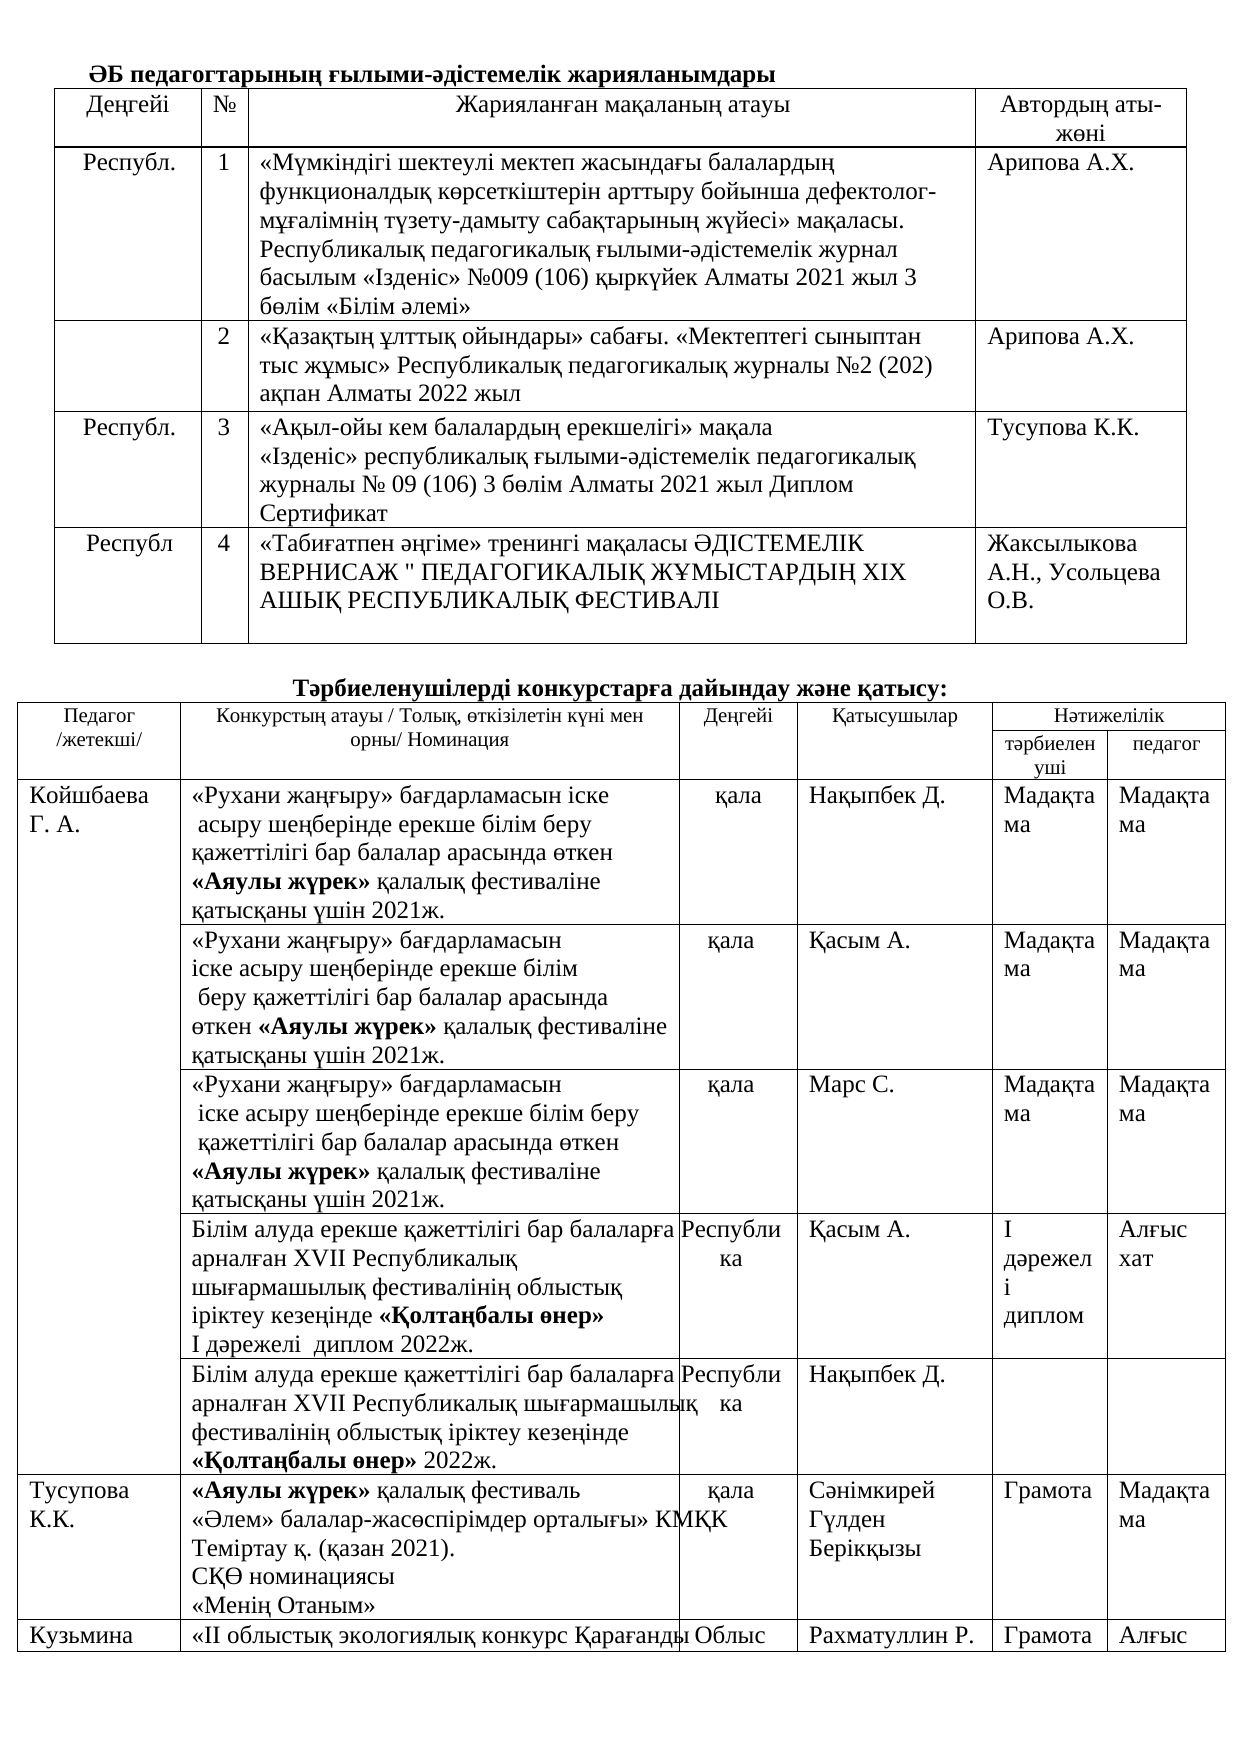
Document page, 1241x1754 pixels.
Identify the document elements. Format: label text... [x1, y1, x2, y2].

table_cell [55, 321, 201, 411]
table_cell [1108, 1359, 1225, 1474]
table_cell Мадақтама [993, 925, 1107, 1068]
table_cell Республ. [55, 148, 201, 320]
table_cell 2 [202, 321, 248, 411]
table_cell Койшбаева Г. А. [18, 780, 180, 1474]
table_cell «Рухани жаңғыру» бағдарламасын іске асыру шеңберінде ерекше білім беру қажеттілігі бар балалар арасында өткен «Аяулы жүрек» қалалық фестиваліне қатысқаны үшін 2021ж. [181, 1070, 679, 1213]
table_cell Білім алуда ерекше қажеттілігі бар балаларға арналған ХVII Республикалық шығармашылық фестивалінің облыстық іріктеу кезеңінде «Қолтаңбалы өнер» 2022ж. [181, 1359, 679, 1474]
table_cell «Аяулы жүрек» қалалық фестиваль «Әлем» балалар-жасөспірімдер орталығы» КМҚК Теміртау қ. (қазан 2021). СҚӨ номинациясы «Менің Отаным» [181, 1475, 679, 1619]
table_cell тәрбиеленуші [993, 731, 1107, 779]
table_header Деңгейі [55, 89, 201, 146]
table_cell Нақыпбек Д. [798, 1359, 992, 1474]
table_cell Мадақтама [1108, 780, 1225, 924]
table_cell Марс С. [798, 1070, 992, 1213]
table_cell Арипова А.Х. [976, 321, 1186, 411]
table_header Жарияланған мақаланың атауы [249, 89, 975, 146]
table_cell Мадақтама [993, 780, 1107, 924]
table_cell Жаксылыкова А.Н., Усольцева О.В. [976, 528, 1186, 643]
table_cell 4 [202, 528, 248, 643]
table_cell «Рухани жаңғыру» бағдарламасын іске асыру шеңберінде ерекше білім беру қажеттілігі бар балалар арасында өткен «Аяулы жүрек» қалалық фестиваліне қатысқаны үшін 2021ж. [181, 780, 679, 924]
table_cell Сәнімкирей Гүлден Берікқызы [798, 1475, 992, 1619]
table_cell «Мүмкіндігі шектеулі мектеп жасындағы балалардың функционалдық көрсеткіштерін арттыру бойынша дефектолог-мұғалімнің түзету-дамыту сабақтарының жүйесі» мақаласы. Республикалық педагогикалық ғылыми-әдістемелік журнал басылым «Ізденіс» №009 (106) қыркүйек Алматы 2021 жыл 3 бөлім «Білім әлемі» [249, 148, 975, 320]
table_cell Мадақтама [1108, 1475, 1225, 1619]
table_cell Қасым А. [798, 1214, 992, 1358]
table_cell Республика [680, 1214, 797, 1358]
table_cell I дәрежелі диплом [993, 1214, 1107, 1358]
table_cell Қасым А. [798, 925, 992, 1068]
table_header Педагог /жетекші/ [18, 703, 180, 779]
table_header Нәтижелілік [993, 703, 1225, 730]
text Тәрбиеленушілерді конкурстарға дайындау және қатысу: [89, 673, 1152, 702]
table_cell «Қазақтың ұлттық ойындары» сабағы. «Мектептегі сыныптан тыс жұмыс» Республикалық педагогикалық журналы №2 (202) ақпан Алматы 2022 жыл [249, 321, 975, 411]
table_cell Мадақтама [1108, 925, 1225, 1068]
table_cell 1 [202, 148, 248, 320]
table_cell «Табиғатпен әңгіме» тренингі мақаласы ӘДІСТЕМЕЛІК ВЕРНИСАЖ " ПЕДАГОГИКАЛЫҚ ЖҰМЫСТАРДЫҢ ХІХ АШЫҚ РЕСПУБЛИКАЛЫҚ ФЕСТИВАЛІ [249, 528, 975, 643]
table_cell Тусупова К.К. [18, 1475, 180, 1619]
table_cell Мадақтама [993, 1070, 1107, 1213]
table_cell Облыс [680, 1620, 797, 1651]
table_cell Білім алуда ерекше қажеттілігі бар балаларға арналған ХVII Республикалық шығармашылық фестивалінің облыстық іріктеу кезеңінде «Қолтаңбалы өнер» I дәрежелі диплом 2022ж. [181, 1214, 679, 1358]
table_cell педагог [1108, 731, 1225, 779]
table_header № [202, 89, 248, 146]
table_cell Республика [680, 1359, 797, 1474]
table_cell [993, 1359, 1107, 1474]
table_cell Кузьмина О.В. [18, 1620, 180, 1651]
table_cell «Ақыл-ойы кем балалардың ерекшелігі» мақала «Ізденіс» республикалық ғылыми-әдістемелік педагогикалық журналы № 09 (106) 3 бөлім Алматы 2021 жыл Диплом Сертификат [249, 412, 975, 527]
table_cell Грамота [993, 1475, 1107, 1619]
table_cell қала [680, 925, 797, 1068]
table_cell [181, 1620, 679, 1651]
table_cell 3 [202, 412, 248, 527]
table_cell Алғыс хат [1108, 1620, 1225, 1651]
table_header Автордың аты-жөні [976, 89, 1186, 146]
table_cell Тусупова К.К. [976, 412, 1186, 527]
table_cell қала [680, 1475, 797, 1619]
table_header Қатысушылар [798, 703, 992, 779]
table_cell қала [680, 1070, 797, 1213]
table_cell Республ. [55, 412, 201, 527]
table_cell Арипова А.Х. [976, 148, 1186, 320]
table_cell Мадақтама [1108, 1070, 1225, 1213]
table_cell Нақыпбек Д. [798, 780, 992, 924]
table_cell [798, 1620, 992, 1651]
table_header Конкурстың атауы / Толық, өткізілетін күні мен орны/ Номинация [181, 703, 679, 779]
table_cell «Рухани жаңғыру» бағдарламасын іске асыру шеңберінде ерекше білім беру қажеттілігі бар балалар арасында өткен «Аяулы жүрек» қалалық фестиваліне қатысқаны үшін 2021ж. [181, 925, 679, 1068]
table_cell Алғыс хат [1108, 1214, 1225, 1358]
table_cell Республ [55, 528, 201, 643]
text ӘБ педагогтарының ғылыми-әдістемелік жарияланымдары [89, 59, 1152, 88]
table_cell қала [680, 780, 797, 924]
table_cell Грамота [993, 1620, 1107, 1651]
table_header Деңгейі [680, 703, 797, 779]
